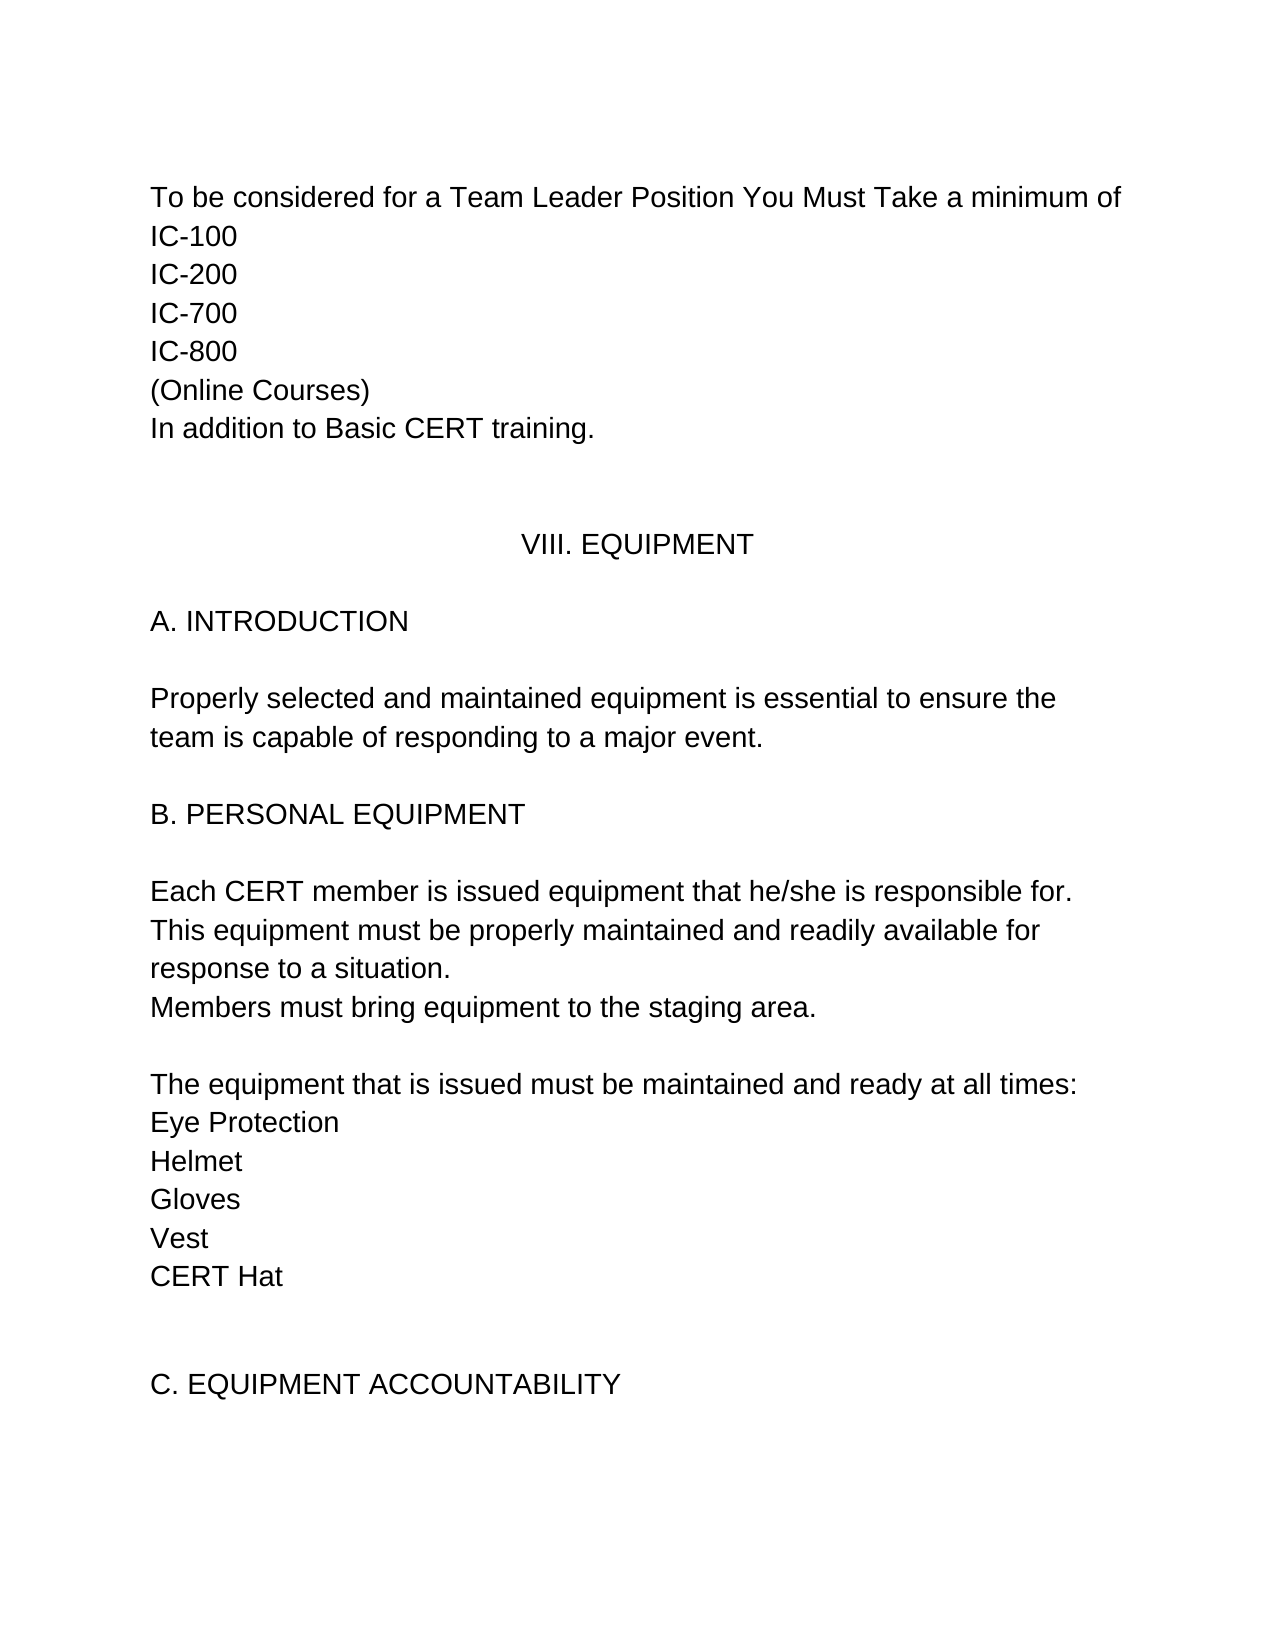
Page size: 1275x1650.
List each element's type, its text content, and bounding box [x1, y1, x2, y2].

text B. PERSONAL EQUIPMENT [150, 797, 1125, 830]
text To be considered for a Team Leader Position You Must Take a minimum of [150, 180, 1125, 214]
text (Online Courses) [150, 373, 1125, 406]
text Vest [150, 1221, 1125, 1254]
text The equipment that is issued must be maintained and ready at all times: [150, 1067, 1125, 1100]
text Helmet [150, 1144, 1125, 1177]
text Gloves [150, 1182, 1125, 1216]
text In addition to Basic CERT training. [150, 411, 1125, 445]
text Properly selected and maintained equipment is essential to ensure the team is capable of responding to a major event. [150, 681, 1125, 753]
text IC-100 [150, 219, 1125, 252]
text CERT Hat [150, 1259, 1125, 1293]
text Eye Protection [150, 1105, 1125, 1139]
text IC-200 [150, 257, 1125, 291]
text Members must bring equipment to the staging area. [150, 989, 1125, 1023]
text C. EQUIPMENT ACCOUNTABILITY [150, 1367, 1125, 1400]
text Each CERT member is issued equipment that he/she is responsible for. This equipment must be properly maintained and readily available for response to a situation. [150, 874, 1125, 984]
text VIII. EQUIPMENT [150, 527, 1125, 561]
text A. INTRODUCTION [150, 604, 1125, 638]
text IC-800 [150, 334, 1125, 368]
text IC-700 [150, 296, 1125, 329]
